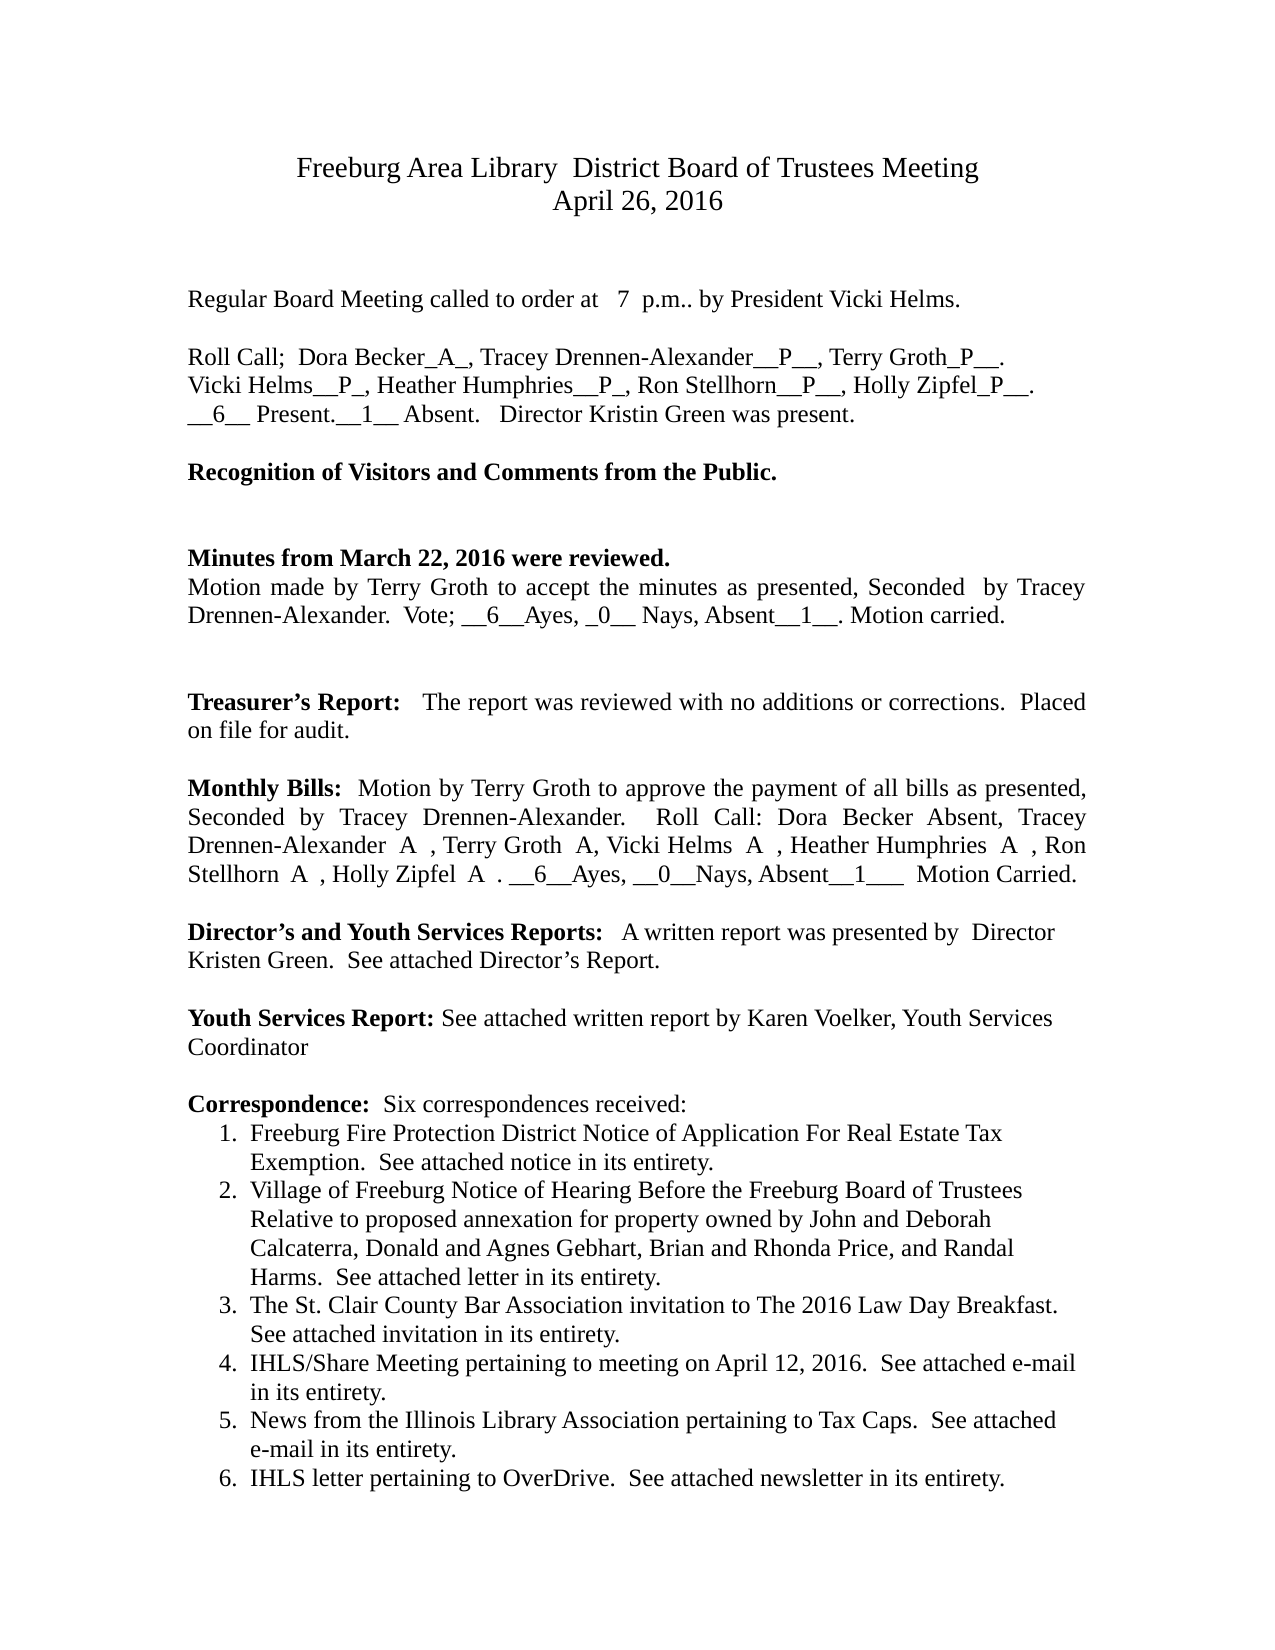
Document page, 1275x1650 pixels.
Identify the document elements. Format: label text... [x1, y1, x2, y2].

text 6. IHLS letter pertaining to OverDrive. See attached newsletter in its entirety. [187, 1463, 1087, 1492]
text in its entirety. [187, 1377, 1087, 1405]
text 2. Village of Freeburg Notice of Hearing Before the Freeburg Board of Trustees [187, 1175, 1087, 1204]
text Harms. See attached letter in its entirety. [187, 1262, 1087, 1290]
text Youth Services Report: See attached written report by Karen Voelker, Youth Services Coordinator [187, 1003, 1087, 1060]
text Exemption. See attached notice in its entirety. [187, 1147, 1087, 1175]
text 4. IHLS/Share Meeting pertaining to meeting on April 12, 2016. See attached e-mail [187, 1348, 1087, 1377]
text Recognition of Visitors and Comments from the Public. [187, 457, 1087, 485]
text Freeburg Area Library District Board of Trustees Meeting [187, 150, 1087, 183]
text 3. The St. Clair County Bar Association invitation to The 2016 Law Day Breakfast. [187, 1290, 1087, 1319]
text Minutes from March 22, 2016 were reviewed. [187, 543, 1087, 572]
text Relative to proposed annexation for property owned by John and Deborah [187, 1204, 1087, 1233]
text Regular Board Meeting called to order at 7 p.m.. by President Vicki Helms. [187, 284, 1087, 313]
text 1. Freeburg Fire Protection District Notice of Application For Real Estate Tax [187, 1118, 1087, 1147]
text 5. News from the Illinois Library Association pertaining to Tax Caps. See attached [187, 1405, 1087, 1434]
text April 26, 2016 [187, 183, 1087, 217]
text Treasurer’s Report: The report was reviewed with no additions or corrections. Placed on file for audit. [187, 687, 1087, 744]
text See attached invitation in its entirety. [187, 1319, 1087, 1348]
text __6__ Present.__1__ Absent. Director Kristin Green was present. [187, 399, 1087, 428]
text Calcaterra, Donald and Agnes Gebhart, Brian and Rhonda Price, and Randal [187, 1233, 1087, 1262]
text Motion made by Terry Groth to accept the minutes as presented, Seconded by Tracey Drennen-Alexander. Vote; __6__Ayes, _0__ Nays, Absent__1__. Motion carried. [187, 572, 1087, 629]
text e-mail in its entirety. [187, 1434, 1087, 1463]
text Roll Call; Dora Becker_A_, Tracey Drennen-Alexander__P__, Terry Groth_P__. [187, 342, 1087, 370]
text Vicki Helms__P_, Heather Humphries__P_, Ron Stellhorn__P__, Holly Zipfel_P__. [187, 370, 1087, 399]
text Monthly Bills: Motion by Terry Groth to approve the payment of all bills as presented, Seconded by Tracey Drennen-Alexander. Roll Call: Dora Becker Absent, Tracey Drennen-Alexander A , Terry Groth A, Vicki Helms A , Heather Humphries A , Ron Stellhorn A , Holly Zipfel A . __6__Ayes, __0__Nays, Absent__1___ Motion Carried. [187, 773, 1087, 888]
text Director’s and Youth Services Reports: A written report was presented by Director Kristen Green. See attached Director’s Report. [187, 917, 1087, 974]
text Correspondence: Six correspondences received: [187, 1089, 1087, 1118]
